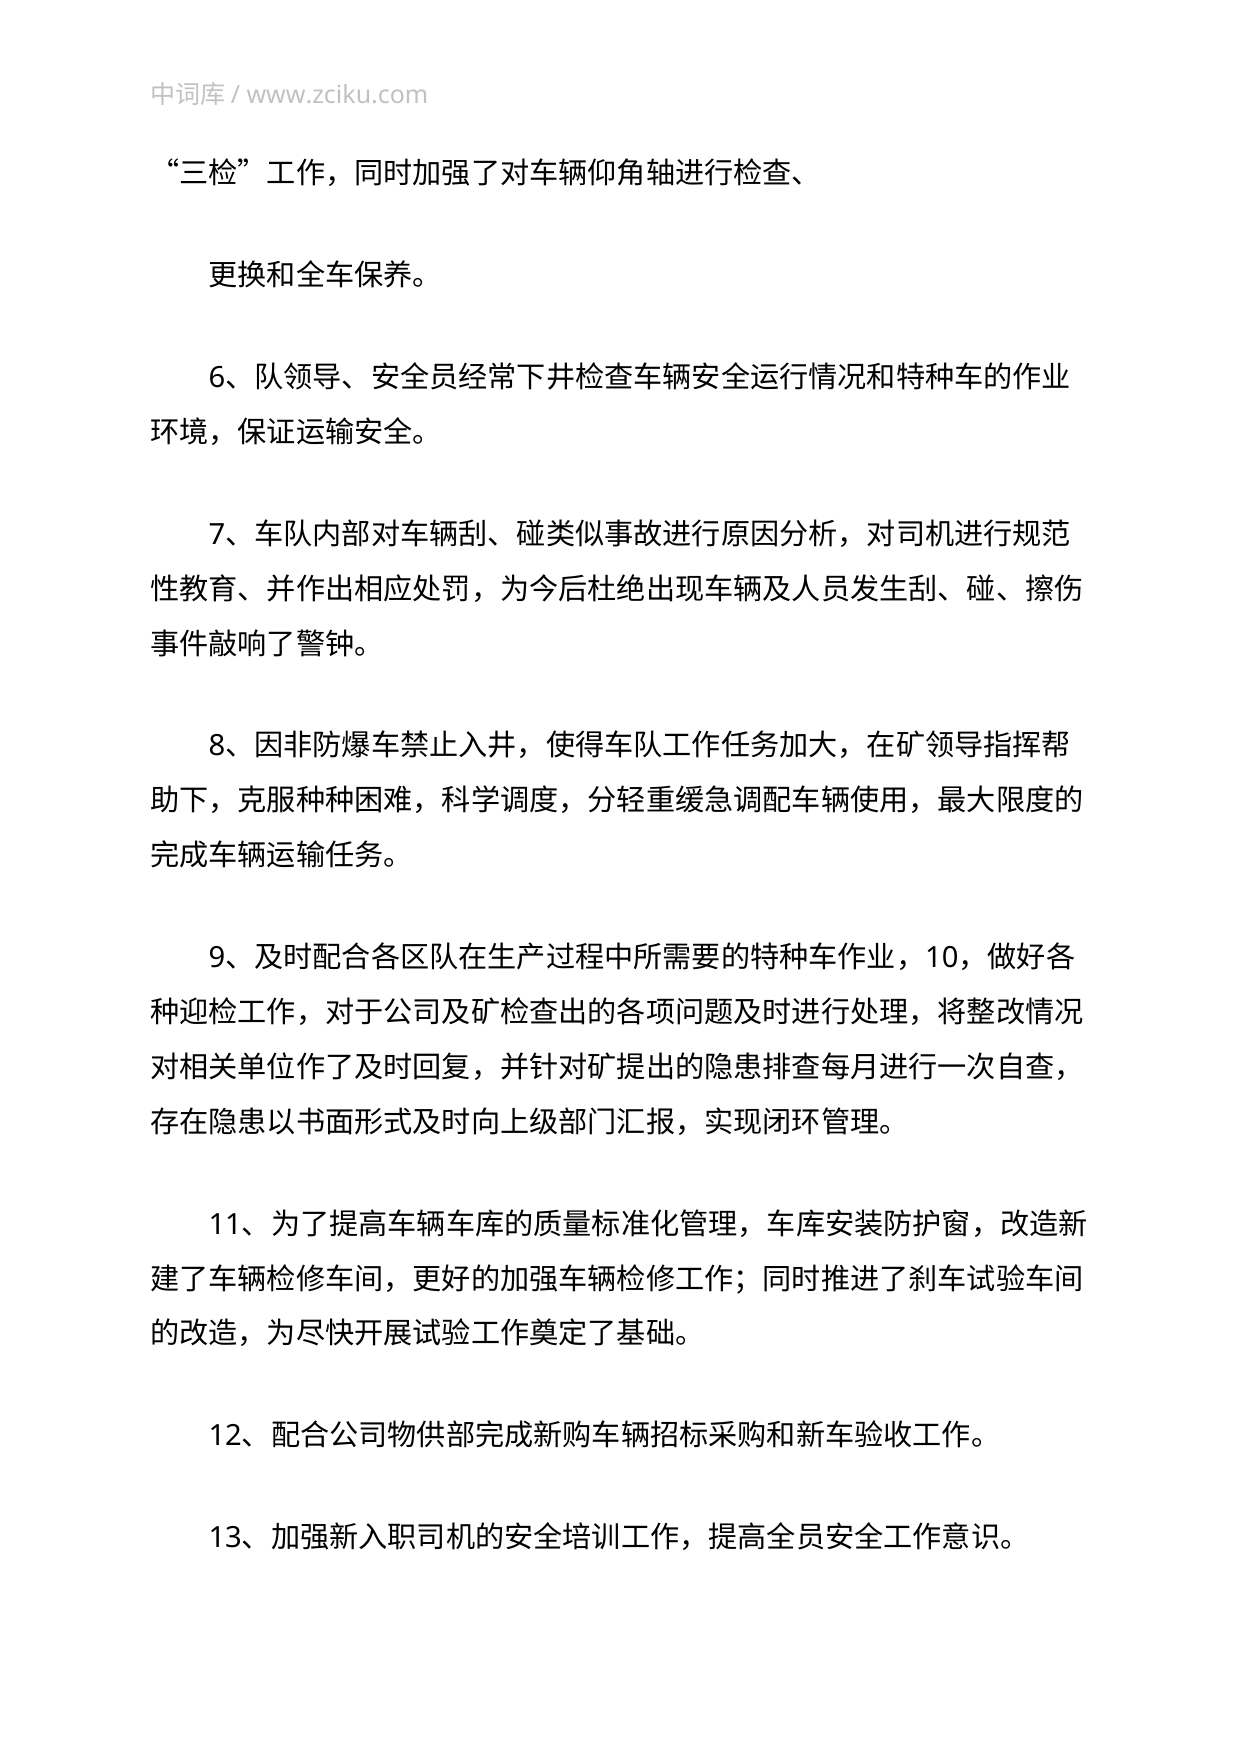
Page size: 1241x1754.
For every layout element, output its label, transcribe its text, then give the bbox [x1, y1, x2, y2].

text 6、队领导、安全员经常下井检查车辆安全运行情况和特种车的作业环境，保证运输安全。 [150, 353, 1090, 451]
text 9、及时配合各区队在生产过程中所需要的特种车作业，10，做好各种迎检工作，对于公司及矿检查出的各项问题及时进行处理，将整改情况对相关单位作了及时回复，并针对矿提出的隐患排查每月进行一次自查，存在隐患以书面形式及时向上级部门汇报，实现闭环管理。 [150, 934, 1090, 1141]
text 更换和全车保养。 [150, 252, 1090, 294]
text 12、配合公司物供部完成新购车辆招标采购和新车验收工作。 [150, 1412, 1090, 1454]
text 13、加强新入职司机的安全培训工作，提高全员安全工作意识。 [150, 1514, 1090, 1556]
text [150, 150, 1090, 192]
text 7、车队内部对车辆刮、碰类似事故进行原因分析，对司机进行规范性教育、并作出相应处罚，为今后杜绝出现车辆及人员发生刮、碰、擦伤事件敲响了警钟。 [150, 510, 1090, 662]
text 8、因非防爆车禁止入井，使得车队工作任务加大，在矿领导指挥帮助下，克服种种困难，科学调度，分轻重缓急调配车辆使用，最大限度的完成车辆运输任务。 [150, 722, 1090, 874]
text 11、为了提高车辆车库的质量标准化管理，车库安装防护窗，改造新建了车辆检修车间，更好的加强车辆检修工作；同时推进了刹车试验车间的改造，为尽快开展试验工作奠定了基础。 [150, 1200, 1090, 1352]
